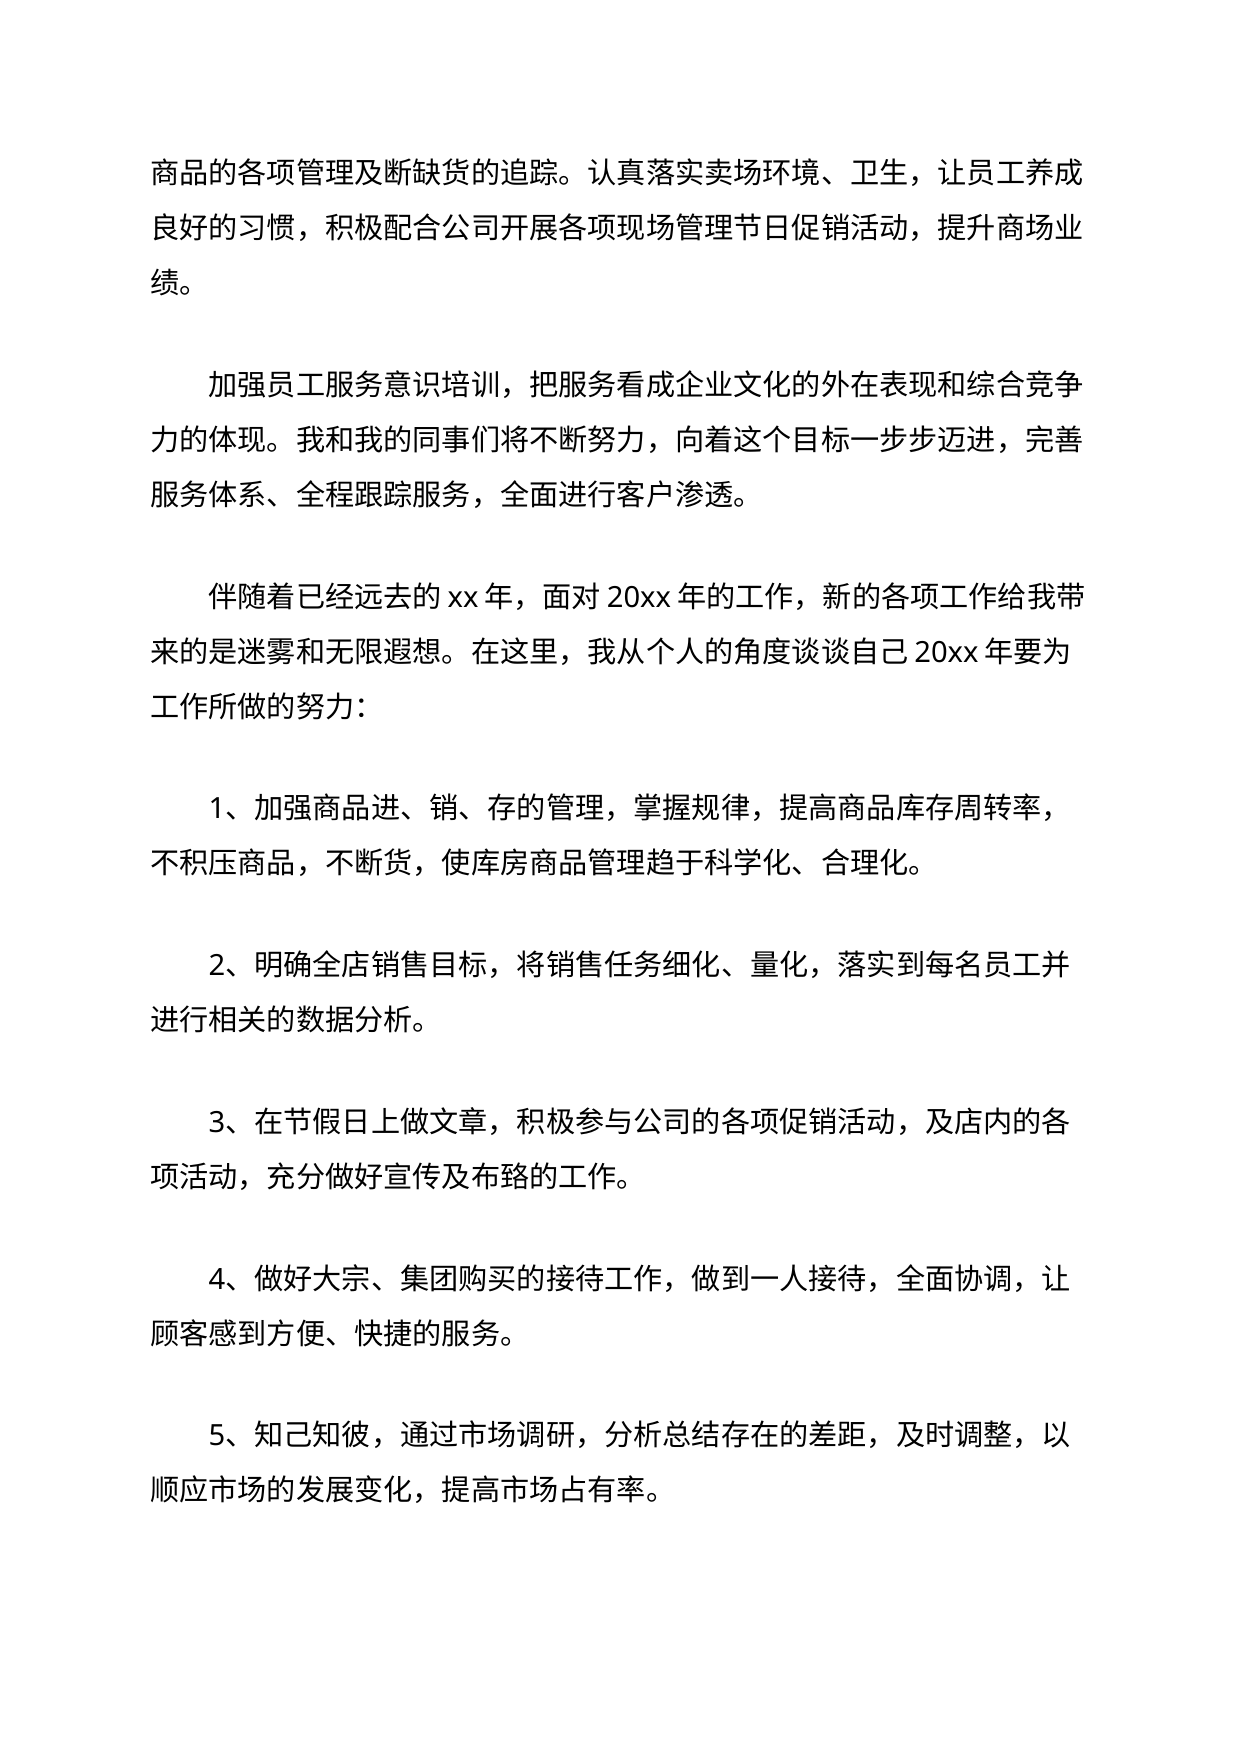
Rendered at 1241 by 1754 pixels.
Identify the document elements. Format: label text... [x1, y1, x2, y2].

text 2、明确全店销售目标，将销售任务细化、量化，落实到每名员工并进行相关的数据分析。 [150, 942, 1090, 1039]
text 3、在节假日上做文章，积极参与公司的各项促销活动，及店内的各项活动，充分做好宣传及布臵的工作。 [150, 1098, 1090, 1196]
text 加强员工服务意识培训，把服务看成企业文化的外在表现和综合竞争力的体现。我和我的同事们将不断努力，向着这个目标一步步迈进，完善服务体系、全程跟踪服务，全面进行客户渗透。 [150, 362, 1090, 514]
text 1、加强商品进、销、存的管理，掌握规律，提高商品库存周转率，不积压商品，不断货，使库房商品管理趋于科学化、合理化。 [150, 785, 1090, 882]
text 伴随着已经远去的xx年，面对20xx年的工作，新的各项工作给我带来的是迷雾和无限遐想。在这里，我从个人的角度谈谈自己20xx年要为工作所做的努力： [150, 573, 1090, 725]
text 5、知己知彼，通过市场调研，分析总结存在的差距，及时调整，以顺应市场的发展变化，提高市场占有率。 [150, 1412, 1090, 1509]
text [150, 150, 1090, 302]
text 4、做好大宗、集团购买的接待工作，做到一人接待，全面协调，让顾客感到方便、快捷的服务。 [150, 1255, 1090, 1352]
